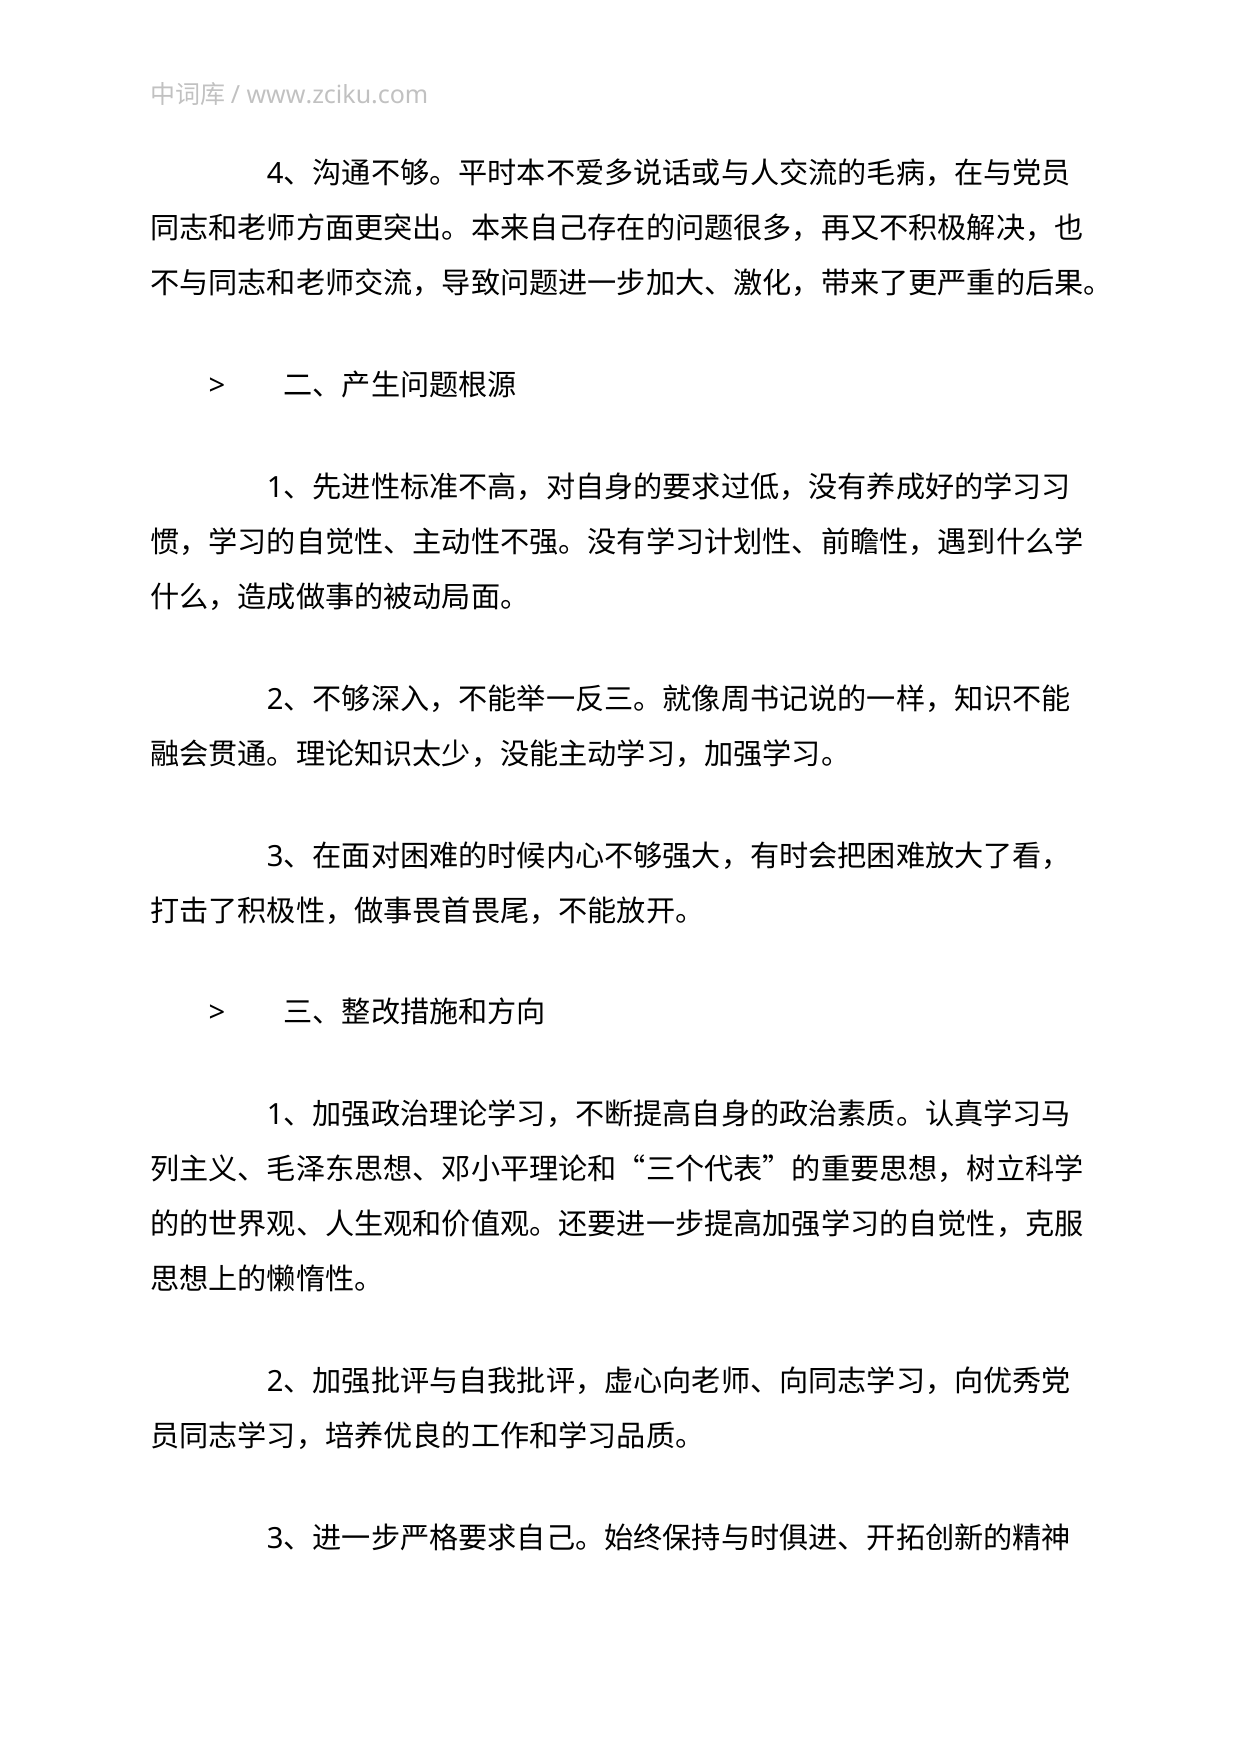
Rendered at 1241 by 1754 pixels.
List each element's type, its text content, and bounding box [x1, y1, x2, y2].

text 1、加强政治理论学习，不断提高自身的政治素质。认真学习马列主义、毛泽东思想、邓小平理论和“三个代表”的重要思想，树立科学的的世界观、人生观和价值观。还要进一步提高加强学习的自觉性，克服思想上的懒惰性。 [150, 1091, 1090, 1298]
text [150, 1514, 1090, 1557]
text 4、沟通不够。平时本不爱多说话或与人交流的毛病，在与党员同志和老师方面更突出。本来自己存在的问题很多，再又不积极解决，也不与同志和老师交流，导致问题进一步加大、激化，带来了更严重的后果。 [150, 150, 1090, 302]
text 1、先进性标准不高，对自身的要求过低，没有养成好的学习习惯，学习的自觉性、主动性不强。没有学习计划性、前瞻性，遇到什么学什么，造成做事的被动局面。 [150, 464, 1090, 616]
text 2、加强批评与自我批评，虚心向老师、向同志学习，向优秀党员同志学习，培养优良的工作和学习品质。 [150, 1357, 1090, 1455]
text 3、在面对困难的时候内心不够强大，有时会把困难放大了看，打击了积极性，做事畏首畏尾，不能放开。 [150, 832, 1090, 929]
text > 二、产生问题根源 [150, 362, 1090, 404]
text 2、不够深入，不能举一反三。就像周书记说的一样，知识不能融会贯通。理论知识太少，没能主动学习，加强学习。 [150, 675, 1090, 773]
text > 三、整改措施和方向 [150, 989, 1090, 1031]
